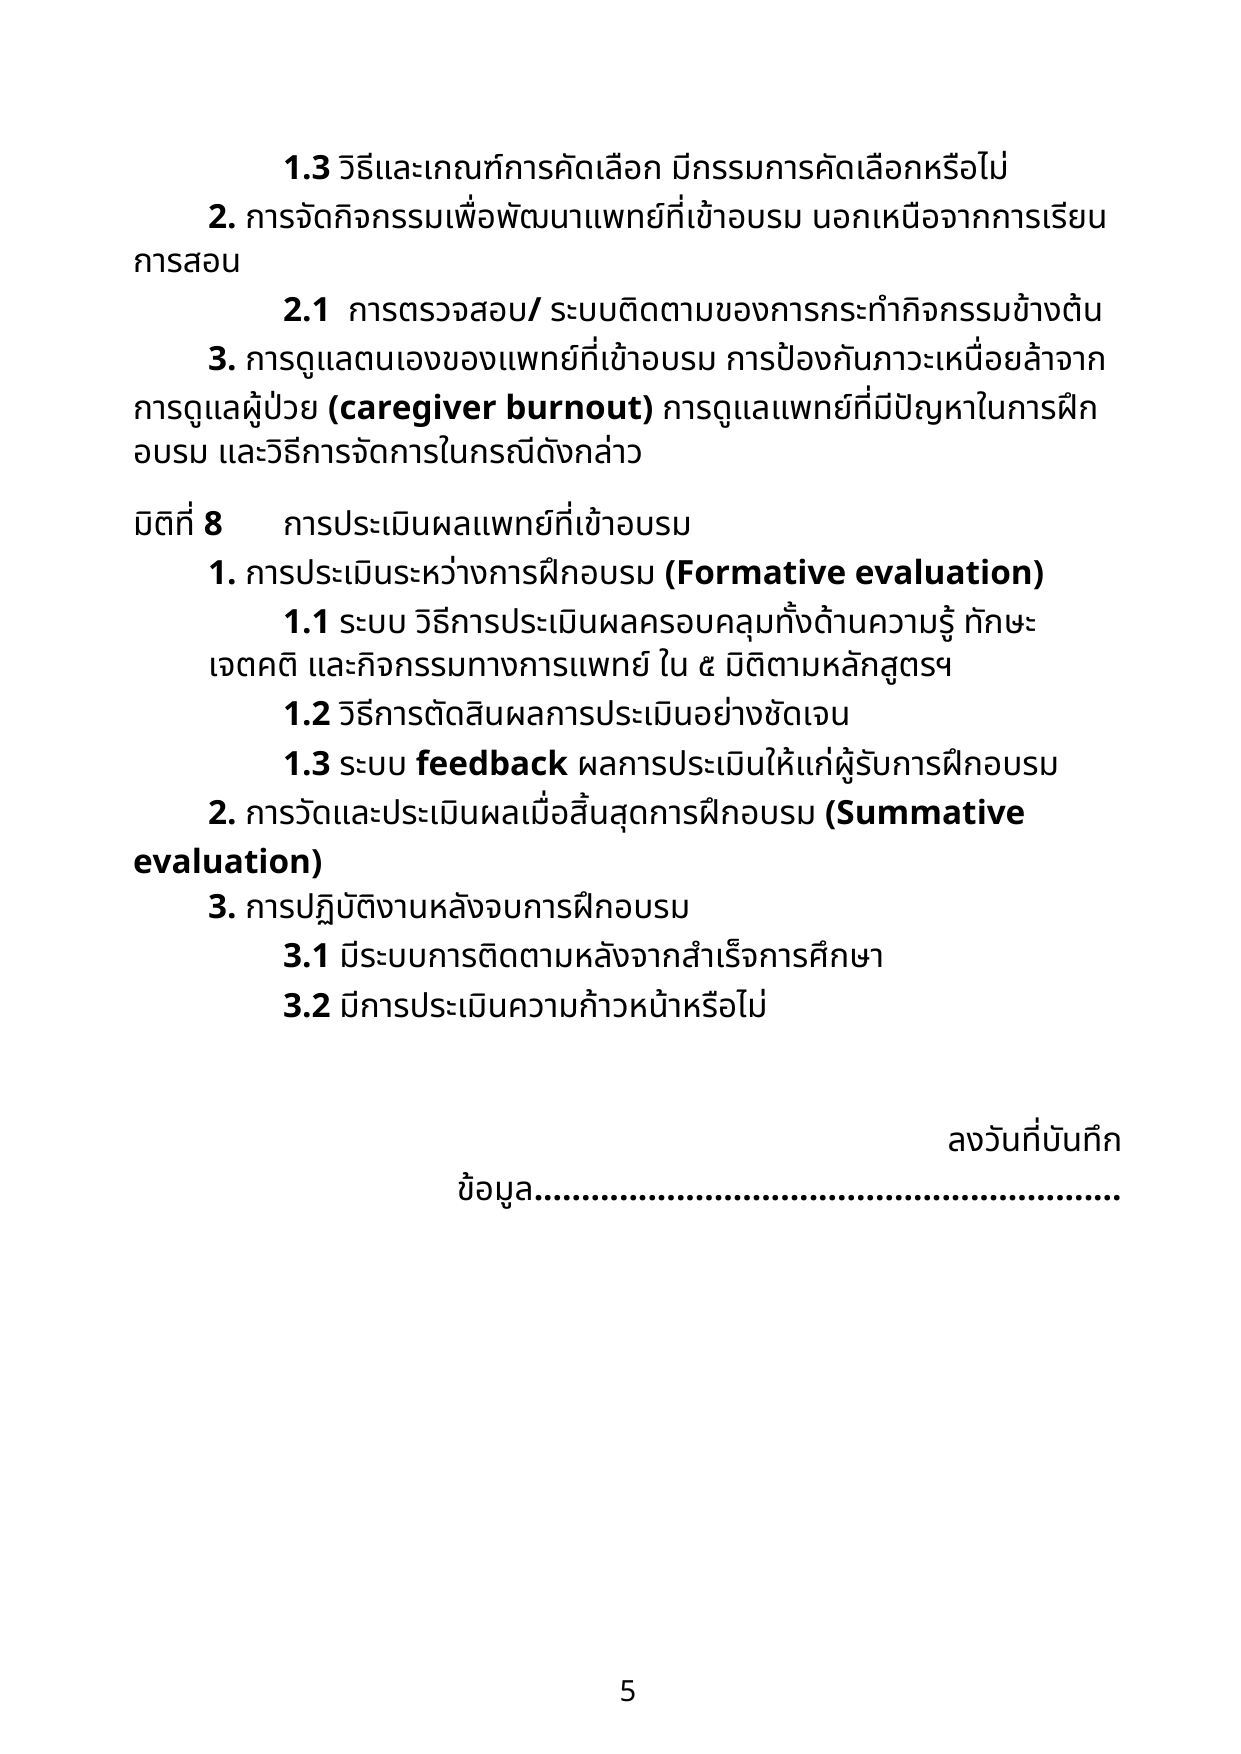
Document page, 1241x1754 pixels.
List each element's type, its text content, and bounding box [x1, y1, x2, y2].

text 3. การดูแลตนเองของแพทย์ที่เข้าอบรม การป้องกันภาวะเหนื่อยล้าจากการดูแลผู้ป่วย (caregiver burnout) การดูแลแพทย์ที่มีปัญหาในการฝึกอบรม และวิธีการจัดการในกรณีดังกล่าว [133, 335, 1122, 477]
text 3.2 มีการประเมินความก้าวหน้าหรือไม่ [208, 981, 1122, 1031]
text 2. การวัดและประเมินผลเมื่อสิ้นสุดการฝึกอบรม (Summative evaluation) [133, 788, 1122, 883]
text 1. การประเมินระหว่างการฝึกอบรม (Formative evaluation) [133, 548, 1122, 598]
text 3. การปฏิบัติงานหลังจบการฝึกอบรม [133, 883, 1122, 932]
text ลงวันที่บันทึกข้อมูล.............................................................. [208, 1121, 1122, 1214]
text 1.2 วิธีการตัดสินผลการประเมินอย่างชัดเจน [208, 690, 1122, 739]
text 3.1 มีระบบการติดตามหลังจากสำเร็จการศึกษา [208, 932, 1122, 981]
text 1.1 ระบบ วิธีการประเมินผลครอบคลุมทั้งด้านความรู้ ทักษะ เจตคติ และกิจกรรมทางการแพทย์ ใน ๕ มิติตามหลักสูตรฯ [208, 598, 1122, 690]
text 2. การจัดกิจกรรมเพื่อพัฒนาแพทย์ที่เข้าอบรม นอกเหนือจากการเรียนการสอน [133, 193, 1122, 286]
text 1.3 วิธีและเกณฑ์การคัดเลือก มีกรรมการคัดเลือกหรือไม่ [208, 144, 1122, 193]
text มิติที่ 8 การประเมินผลแพทย์ที่เข้าอบรม [133, 499, 1122, 548]
text 1.3 ระบบ feedback ผลการประเมินให้แก่ผู้รับการฝึกอบรม [208, 739, 1122, 788]
text 2.1 การตรวจสอบ/ ระบบติดตามของการกระทำกิจกรรมข้างต้น [133, 286, 1122, 335]
